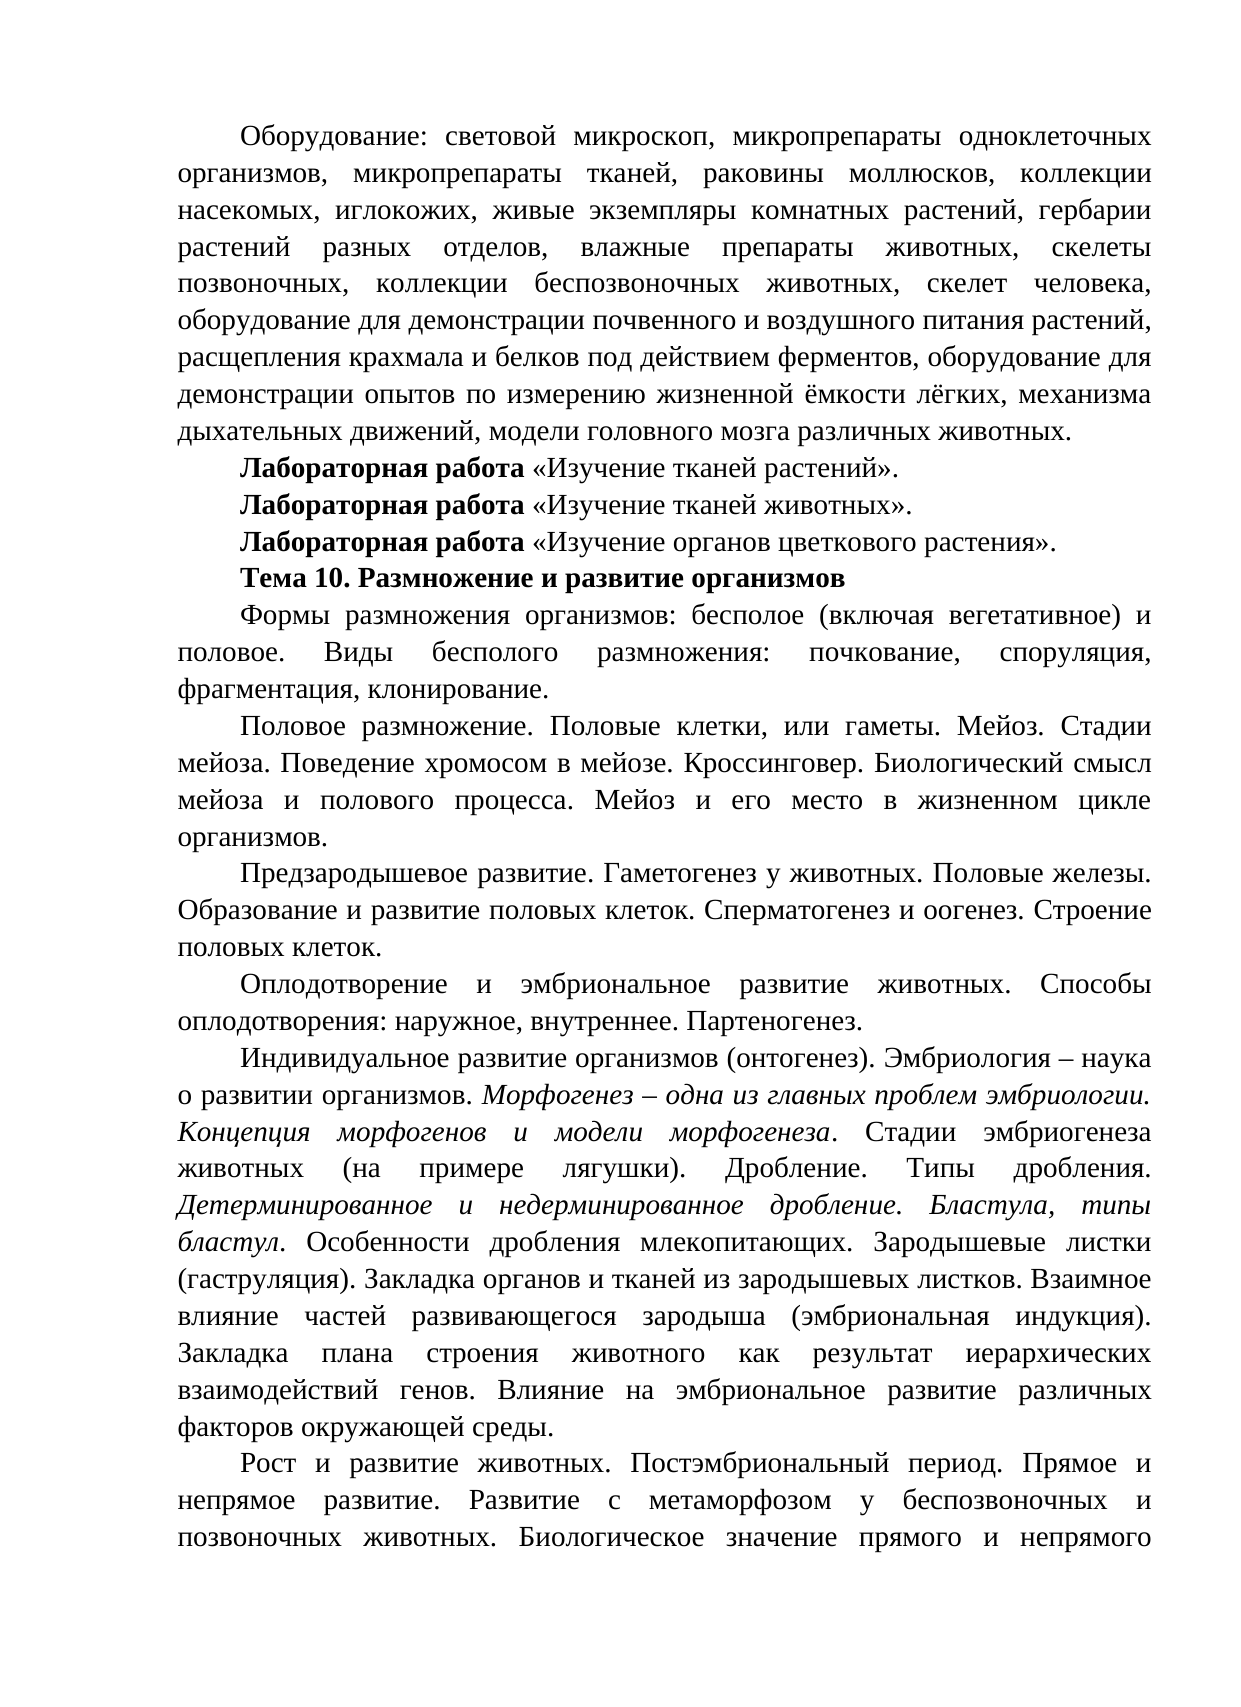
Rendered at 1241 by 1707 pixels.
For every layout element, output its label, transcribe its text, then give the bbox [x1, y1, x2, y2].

text Формы размножения организмов: бесполое (включая вегетативное) и половое. Виды бесполого размножения: почкование, споруляция, фрагментация, клонирование. [177, 597, 1152, 705]
text Оплодотворение и эмбриональное развитие животных. Способы оплодотворения: наружное, внутреннее. Партеногенез. [177, 966, 1152, 1037]
text Лабораторная работа «Изучение тканей животных». [177, 487, 1152, 520]
text Лабораторная работа «Изучение тканей растений». [177, 450, 1152, 483]
text Предзародышевое развитие. Гаметогенез у животных. Половые железы. Образование и развитие половых клеток. Сперматогенез и оогенез. Строение половых клеток. [177, 856, 1152, 963]
text Половое размножение. Половые клетки, или гаметы. Мейоз. Стадии мейоза. Поведение хромосом в мейозе. Кроссинговер. Биологический смысл мейоза и полового процесса. Мейоз и его место в жизненном цикле организмов. [177, 708, 1152, 852]
text Тема 10. Размножение и развитие организмов [177, 561, 1152, 594]
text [177, 1446, 1152, 1553]
text Индивидуальное развитие организмов (онтогенез). Эмбриология – наука о развитии организмов. Морфогенез – одна из главных проблем эмбриологии. Концепция морфогенов и модели морфогенеза. Стадии эмбриогенеза животных (на примере лягушки). Дробление. Типы дробления. Детерминированное и недерминированное дробление. Бластула, типы бластул. Особенности дробления млекопитающих. Зародышевые листки (гаструляция). Закладка органов и тканей из зародышевых листков. Взаимное влияние частей развивающегося зародыша (эмбриональная индукция). Закладка плана строения животного как результат иерархических взаимодействий генов. Влияние на эмбриональное развитие различных факторов окружающей среды. [177, 1040, 1152, 1442]
text Оборудование: световой микроскоп, микропрепараты одноклеточных организмов, микропрепараты тканей, раковины моллюсков, коллекции насекомых, иглокожих, живые экземпляры комнатных растений, гербарии растений разных отделов, влажные препараты животных, скелеты позвоночных, коллекции беспозвоночных животных, скелет человека, оборудование для демонстрации почвенного и воздушного питания растений, расщепления крахмала и белков под действием ферментов, оборудование для демонстрации опытов по измерению жизненной ёмкости лёгких, механизма дыхательных движений, модели головного мозга различных животных. [177, 118, 1152, 447]
text Лабораторная работа «Изучение органов цветкового растения». [177, 524, 1152, 557]
